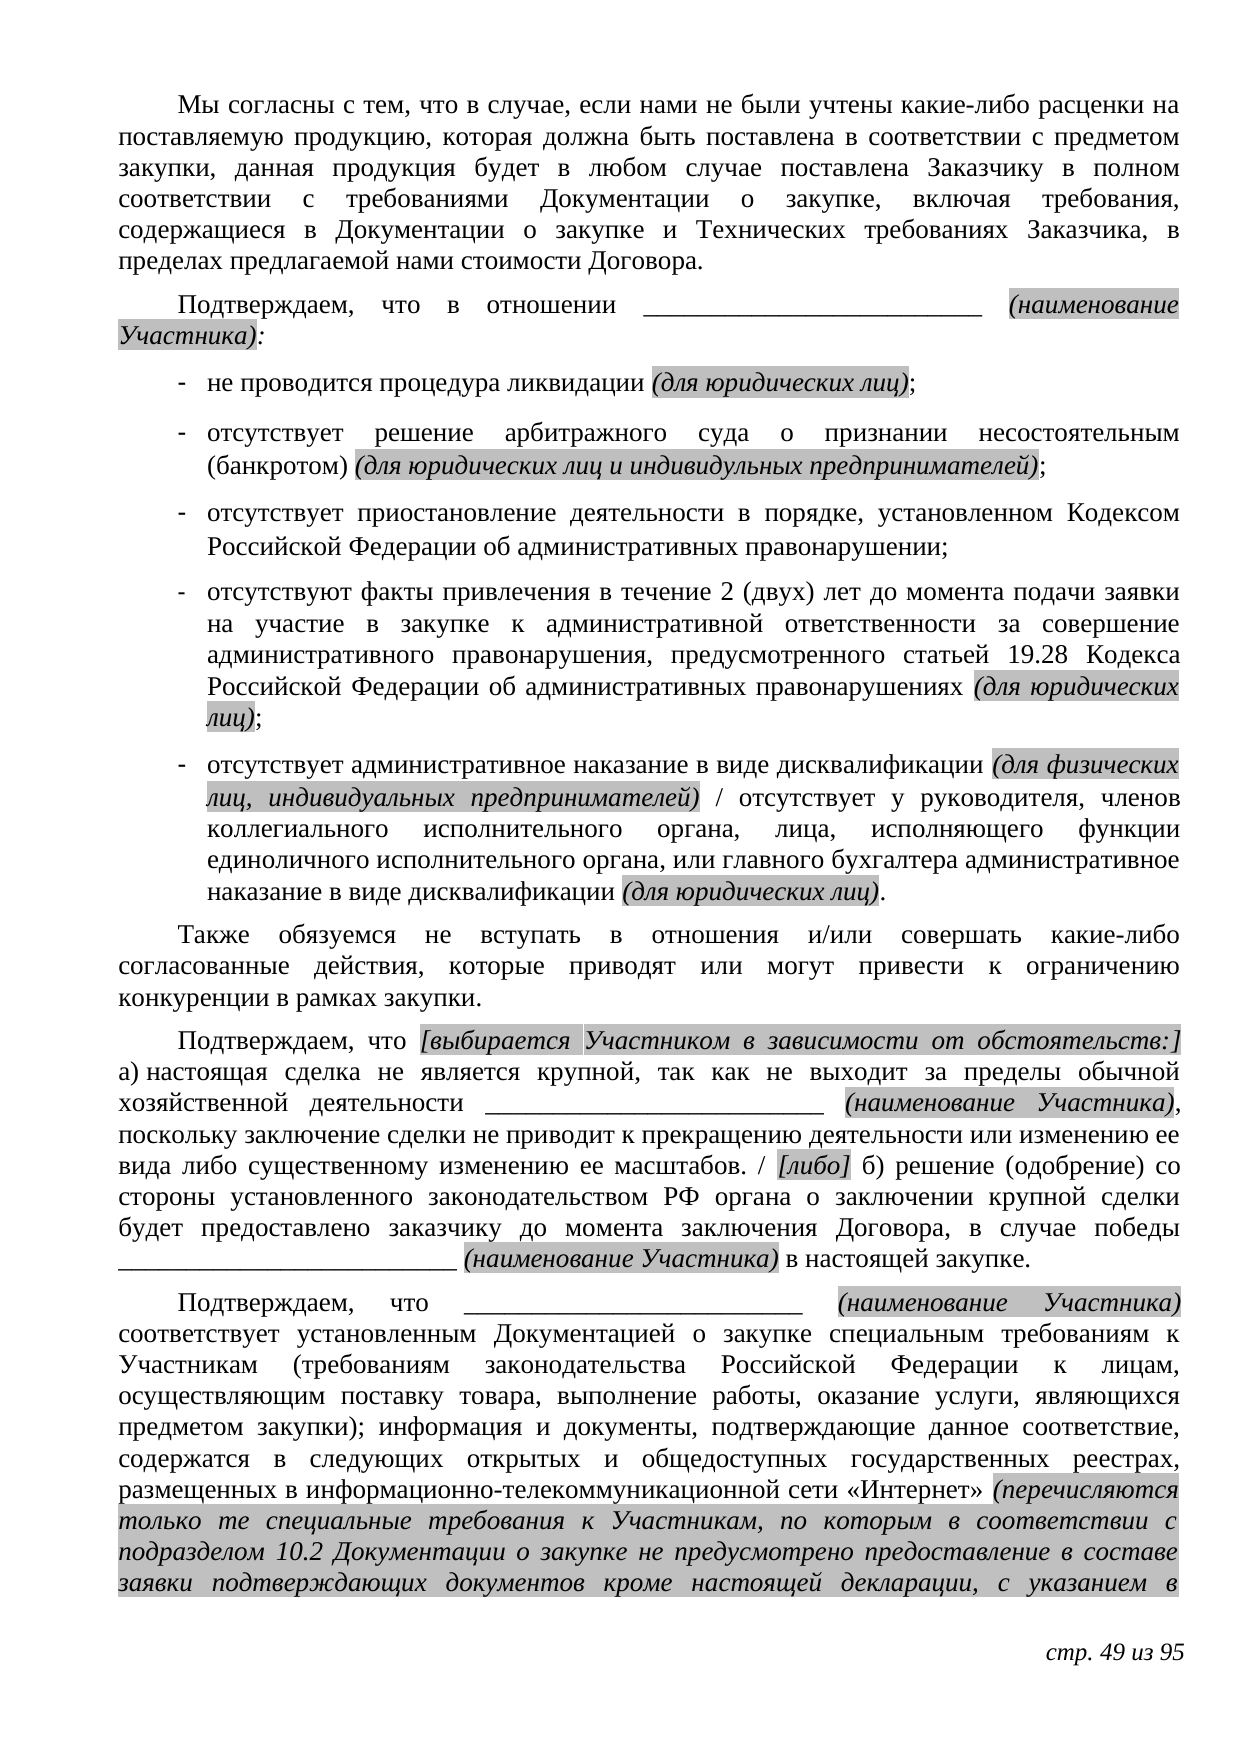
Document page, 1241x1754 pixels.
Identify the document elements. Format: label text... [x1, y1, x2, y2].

list отсутствует решение арбитражного суда о признании несостоятельным (банкротом) (для юридических лиц и индивидульных предпринимателей); [177, 412, 1181, 480]
list отсутствуют факты привлечения в течение 2 (двух) лет до момента подачи заявки на участие в закупке к административной ответственности за совершение административного правонарушения, предусмотренного статьей 19.28 Кодекса Российской Федерации об административных правонарушениях (для юридических лиц); [177, 573, 1181, 732]
list отсутствует приостановление деятельности в порядке, установленном Кодексом Российской Федерации об административных правонарушении; [177, 493, 1181, 561]
text Подтверждаем, что [выбирается Участником в зависимости от обстоятельств:] а) настоящая сделка не является крупной, так как не выходит за пределы обычной хозяйственной деятельности _________________________ (наименование Участника), поскольку заключение сделки не приводит к прекращению деятельности или изменению ее вида либо существенному изменению ее масштабов. / [либо] б) решение (одобрение) со стороны установленного законодательством РФ органа о заключении крупной сделки будет предоставлено заказчику до момента заключения Договора, в случае победы _________________________ (наименование Участника) в настоящей закупке. [118, 1024, 1181, 1273]
text Мы согласны с тем, что в случае, если нами не были учтены какие-либо расценки на поставляемую продукцию, которая должна быть поставлена в соответствии с предметом закупки, данная продукция будет в любом случае поставлена Заказчику в полном соответствии с требованиями Документации о закупке, включая требования, содержащиеся в Документации о закупке и Технических требованиях Заказчика, в пределах предлагаемой нами стоимости Договора. [118, 89, 1181, 276]
list не проводится процедура ликвидации (для юридических лиц); [177, 363, 1181, 400]
text Подтверждаем, что в отношении _________________________ (наименование Участника): [118, 288, 1181, 350]
text Также обязуемся не вступать в отношения и/или совершать какие-либо согласованные действия, которые приводят или могут привести к ограничению конкуренции в рамках закупки. [118, 918, 1181, 1012]
list отсутствует административное наказание в виде дисквалификации (для физических лиц, индивидуальных предпринимателей) / отсутствует у руководителя, членов коллегиального исполнительного органа, лица, исполняющего функции единоличного исполнительного органа, или главного бухгалтера административное наказание в виде дисквалификации (для юридических лиц). [177, 744, 1181, 906]
